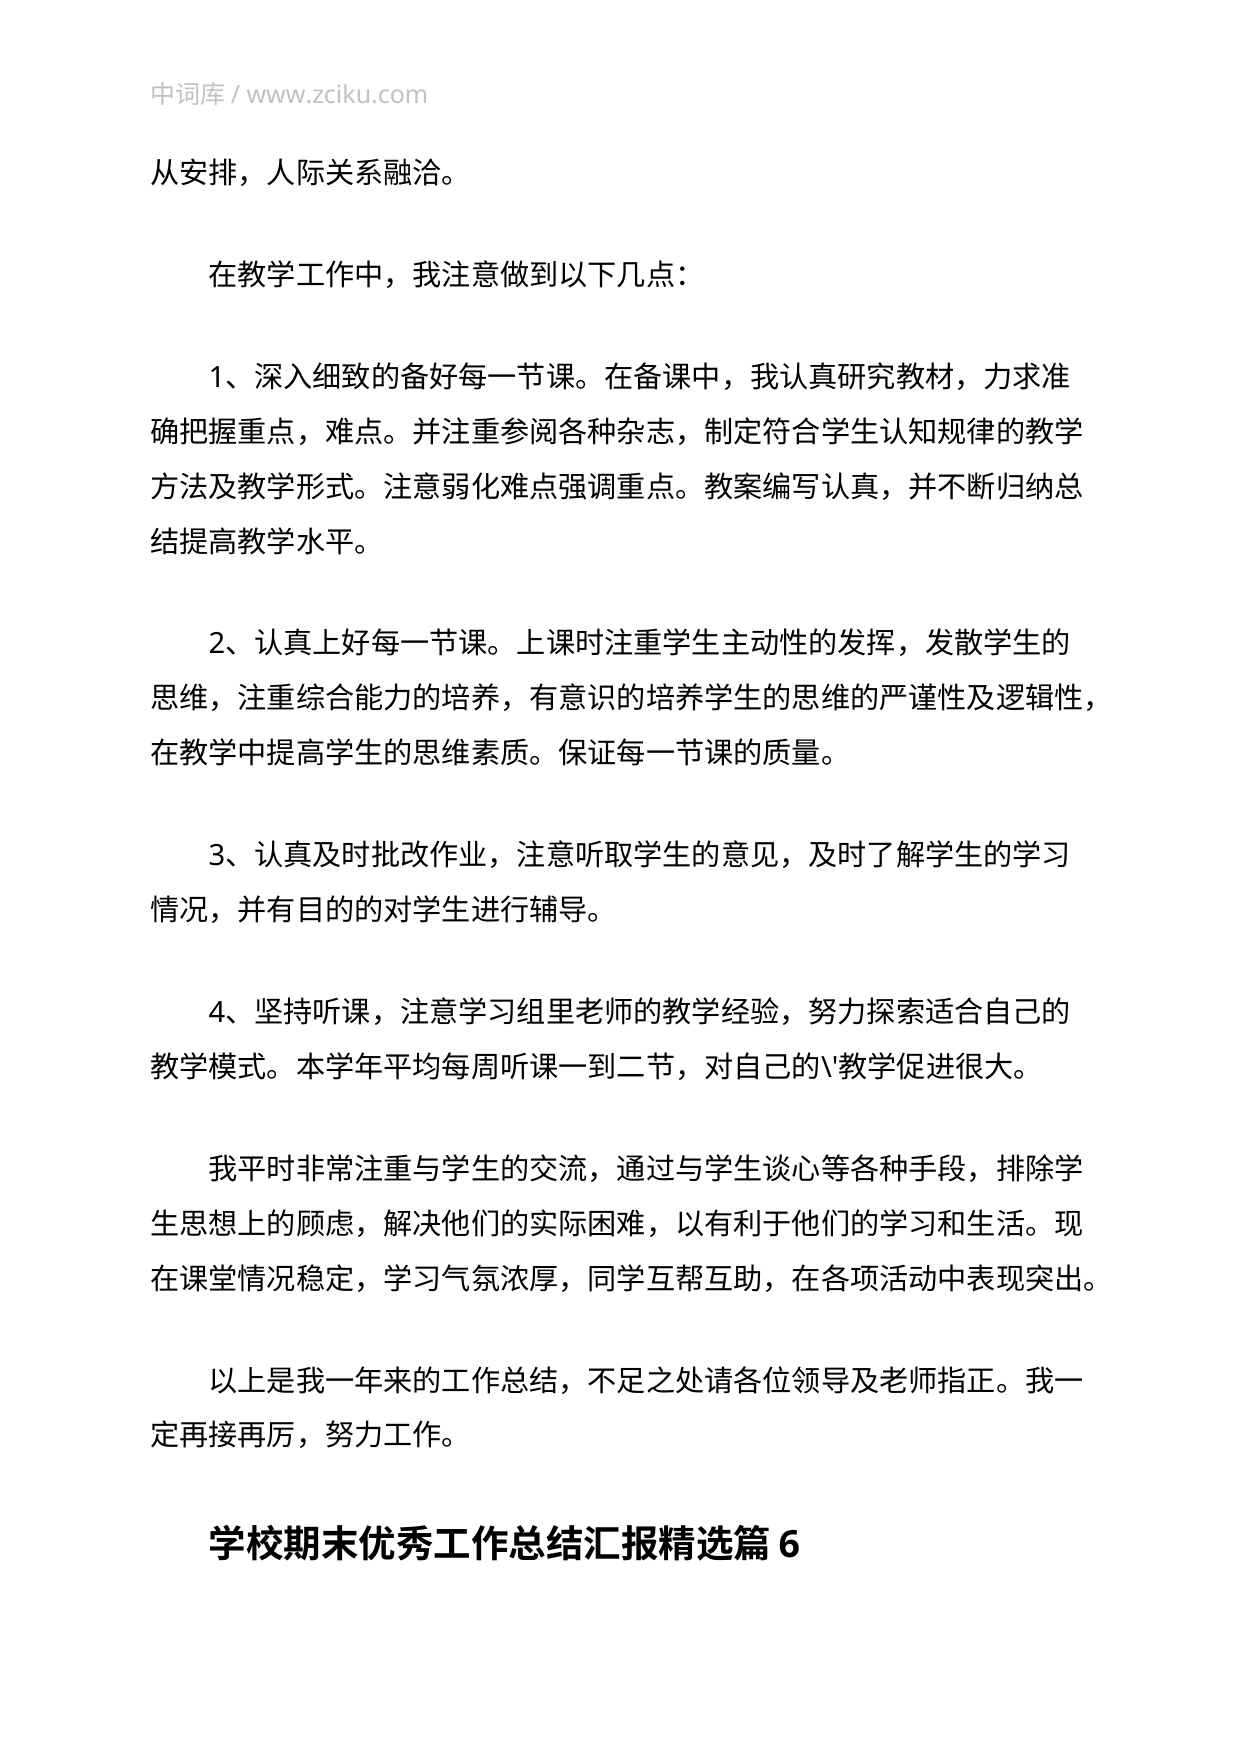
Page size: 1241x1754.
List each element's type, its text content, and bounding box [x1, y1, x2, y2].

text 1、深入细致的备好每一节课。在备课中，我认真研究教材，力求准确把握重点，难点。并注重参阅各种杂志，制定符合学生认知规律的教学方法及教学形式。注意弱化难点强调重点。教案编写认真，并不断归纳总结提高教学水平。 [150, 353, 1090, 561]
text 学校期末优秀工作总结汇报精选篇6 [150, 1514, 1090, 1568]
text 2、认真上好每一节课。上课时注重学生主动性的发挥，发散学生的思维，注重综合能力的培养，有意识的培养学生的思维的严谨性及逻辑性，在教学中提高学生的思维素质。保证每一节课的质量。 [150, 620, 1090, 772]
text 3、认真及时批改作业，注意听取学生的意见，及时了解学生的学习情况，并有目的的对学生进行辅导。 [150, 832, 1090, 929]
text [150, 150, 1090, 192]
text 我平时非常注重与学生的交流，通过与学生谈心等各种手段，排除学生思想上的顾虑，解决他们的实际困难，以有利于他们的学习和生活。现在课堂情况稳定，学习气氛浓厚，同学互帮互助，在各项活动中表现突出。 [150, 1146, 1090, 1298]
text 在教学工作中，我注意做到以下几点： [150, 252, 1090, 294]
text 以上是我一年来的工作总结，不足之处请各位领导及老师指正。我一定再接再厉，努力工作。 [150, 1357, 1090, 1454]
text 4、坚持听课，注意学习组里老师的教学经验，努力探索适合自己的教学模式。本学年平均每周听课一到二节，对自己的\'教学促进很大。 [150, 988, 1090, 1086]
